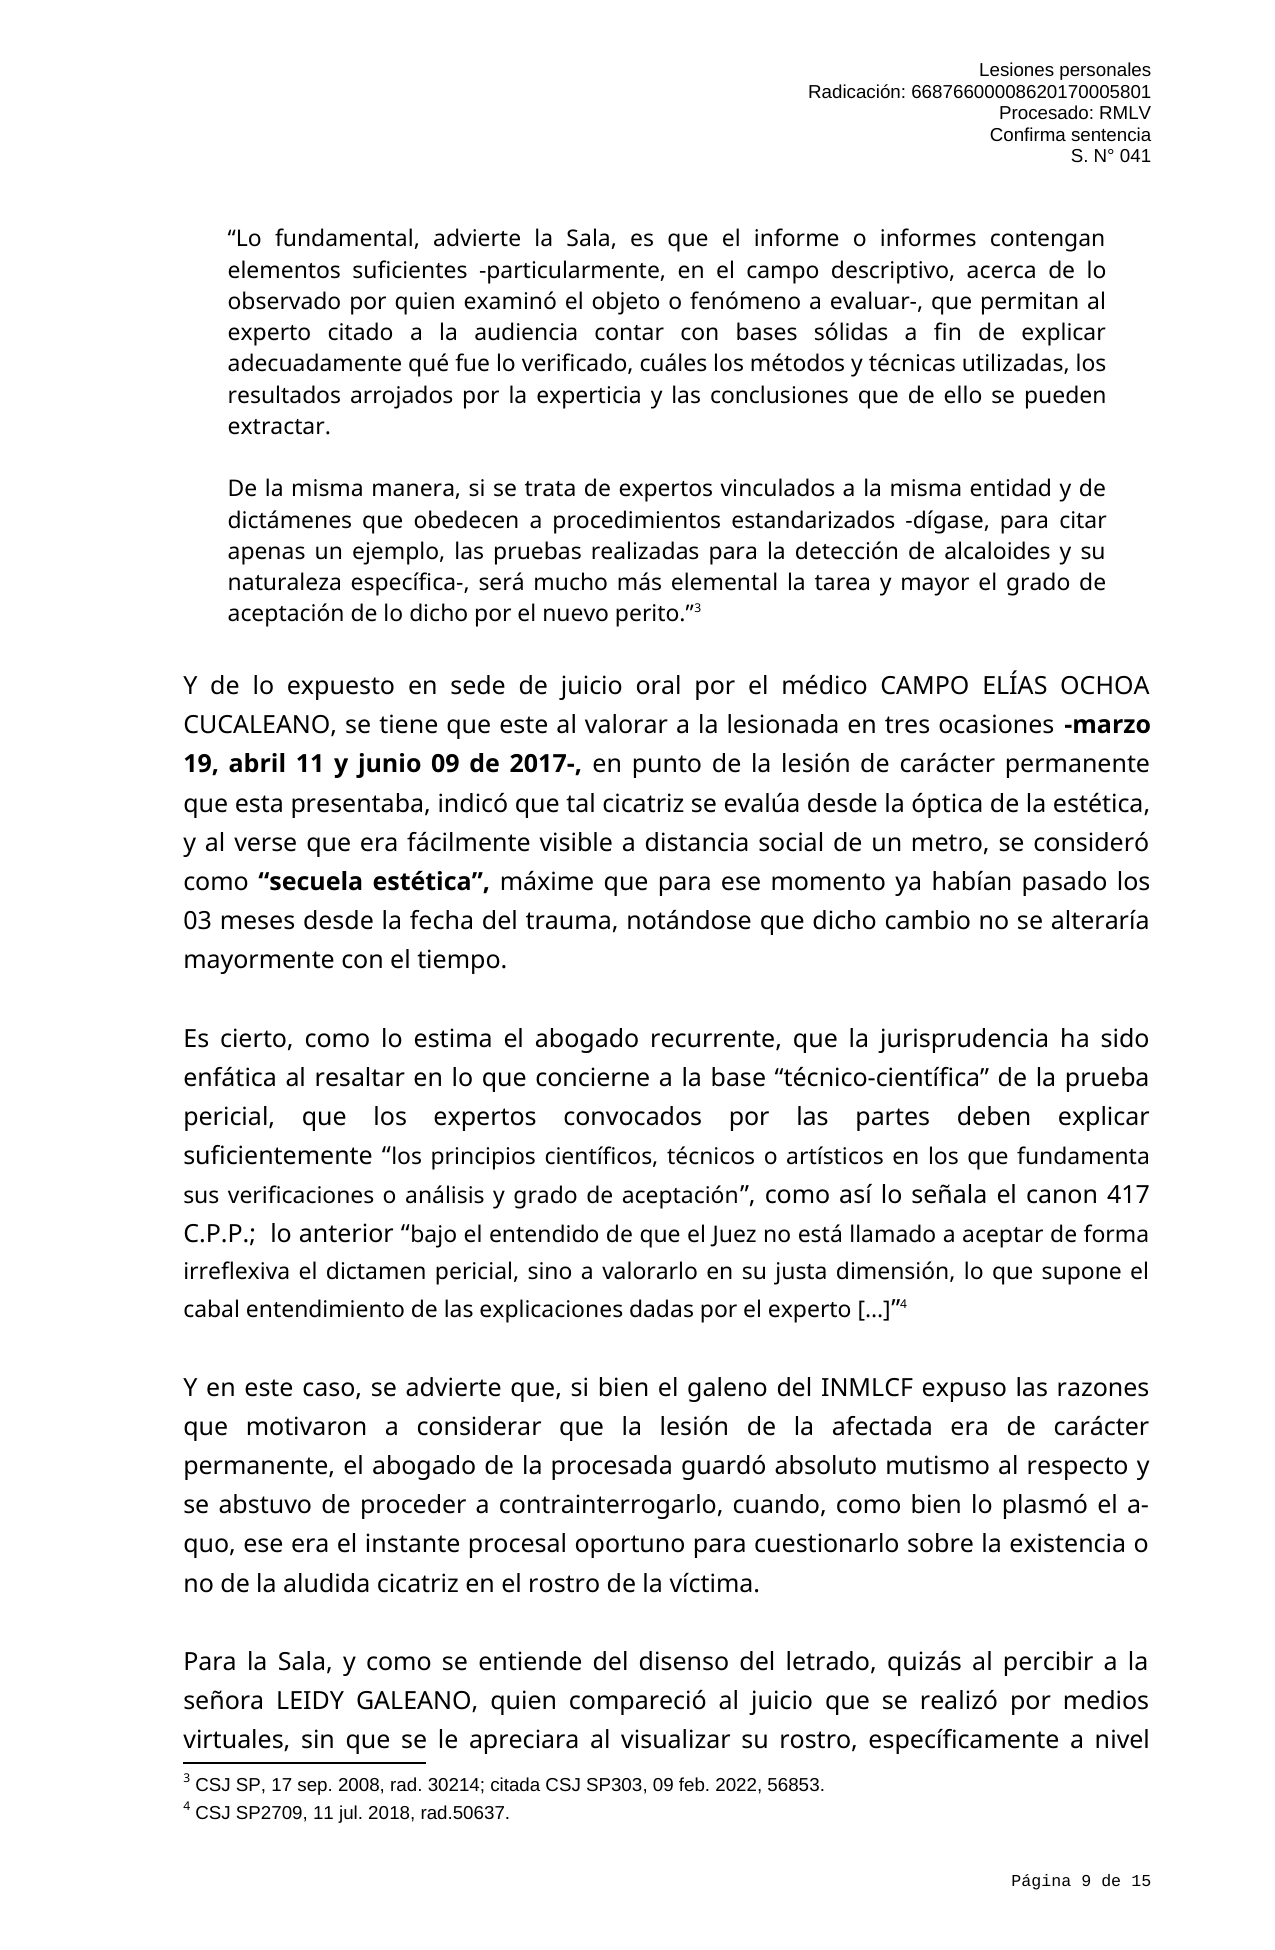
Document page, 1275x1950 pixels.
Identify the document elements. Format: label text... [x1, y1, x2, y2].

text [183, 1644, 1151, 1756]
text De la misma manera, si se trata de expertos vinculados a la misma entidad y de dictámenes que obedecen a procedimientos estandarizados -dígase, para citar apenas un ejemplo, las pruebas realizadas para la detección de alcaloides y su naturaleza específica-, será mucho más elemental la tarea y mayor el grado de aceptación de lo dicho por el nuevo perito.” [227, 472, 1107, 628]
text “Lo fundamental, advierte la Sala, es que el informe o informes contengan elementos suficientes -particularmente, en el campo descriptivo, acerca de lo observado por quien examinó el objeto o fenómeno a evaluar-, que permitan al experto citado a la audiencia contar con bases sólidas a fin de explicar adecuadamente qué fue lo verificado, cuáles los métodos y técnicas utilizadas, los resultados arrojados por la experticia y las conclusiones que de ello se pueden extractar. [227, 222, 1107, 441]
text Es cierto, como lo estima el abogado recurrente, que la jurisprudencia ha sido enfática al resaltar en lo que concierne a la base “técnico-científica” de la prueba pericial, que los expertos convocados por las partes deben explicar suficientemente “los principios científicos, técnicos o artísticos en los que fundamenta sus verificaciones o análisis y grado de aceptación”, como así lo señala el canon 417 C.P.P.; lo anterior “bajo el entendido de que el Juez no está llamado a aceptar de forma irreflexiva el dictamen pericial, sino a valorarlo en su justa dimensión, lo que supone el cabal entendimiento de las explicaciones dadas por el experto […]” [183, 1020, 1151, 1325]
text Y en este caso, se advierte que, si bien el galeno del INMLCF expuso las razones que motivaron a considerar que la lesión de la afectada era de carácter permanente, el abogado de la procesada guardó absoluto mutismo al respecto y se abstuvo de proceder a contrainterrogarlo, cuando, como bien lo plasmó el a-quo, ese era el instante procesal oportuno para cuestionarlo sobre la existencia o no de la aludida cicatriz en el rostro de la víctima. [183, 1369, 1151, 1599]
text Y de lo expuesto en sede de juicio oral por el médico CAMPO ELÍAS OCHOA CUCALEANO, se tiene que este al valorar a la lesionada en tres ocasiones -marzo 19, abril 11 y junio 09 de 2017-, en punto de la lesión de carácter permanente que esta presentaba, indicó que tal cicatriz se evalúa desde la óptica de la estética, y al verse que era fácilmente visible a distancia social de un metro, se consideró como “secuela estética”, máxime que para ese momento ya habían pasado los 03 meses desde la fecha del trauma, notándose que dicho cambio no se alteraría mayormente con el tiempo. [183, 668, 1151, 976]
